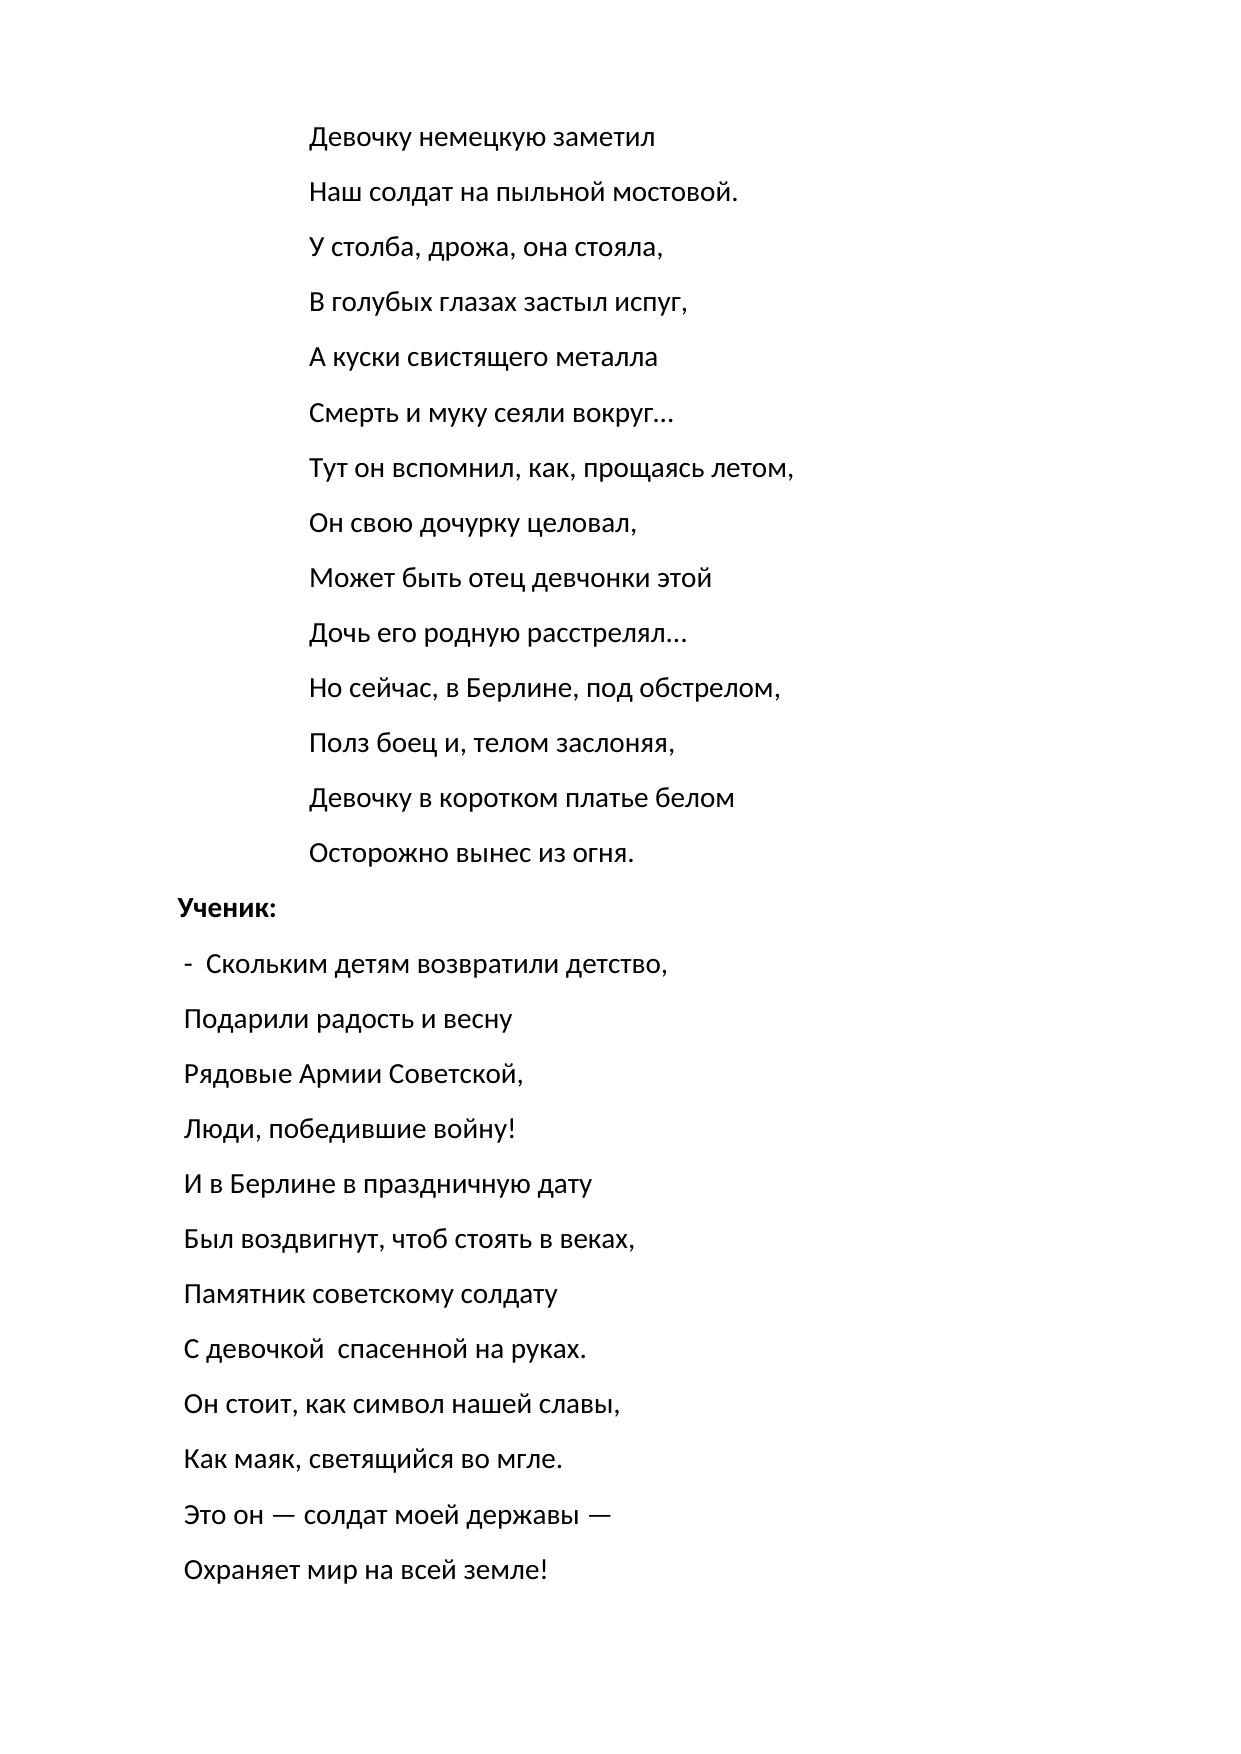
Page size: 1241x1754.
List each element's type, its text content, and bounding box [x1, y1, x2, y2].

text Подарили радость и весну [177, 1000, 1152, 1035]
text С девочкой спасенной на руках. [177, 1330, 1152, 1366]
text Но сейчас, в Берлине, под обстрелом, [177, 669, 1152, 705]
text Люди, победившие войну! [177, 1110, 1152, 1146]
text Был воздвигнут, чтоб стоять в веках, [177, 1220, 1152, 1256]
text В голубых глазах застыл испуг, [177, 283, 1152, 319]
text Ученик: [177, 889, 1152, 925]
text Он стоит, как символ нашей славы, [177, 1386, 1152, 1421]
text Дочь его родную расстрелял... [177, 614, 1152, 650]
text Рядовые Армии Советской, [177, 1055, 1152, 1091]
text Охраняет мир на всей земле! [177, 1551, 1152, 1586]
text Смерть и муку сеяли вокруг… [177, 394, 1152, 429]
text Он свою дочурку целовал, [177, 504, 1152, 539]
text Наш солдат на пыльной мостовой. [177, 173, 1152, 209]
text Осторожно вынес из огня. [177, 834, 1152, 870]
text У столба, дрожа, она стояла, [177, 228, 1152, 264]
text А куски свистящего металла [177, 338, 1152, 374]
text Это он — солдат моей державы — [177, 1496, 1152, 1531]
text - Скольким детям возвратили детство, [177, 945, 1152, 980]
text Может быть отец девчонки этой [177, 559, 1152, 594]
text Памятник советскому солдату [177, 1275, 1152, 1311]
text Девочку в коротком платье белом [177, 779, 1152, 815]
text Полз боец и, телом заслоняя, [177, 724, 1152, 760]
text Девочку немецкую заметил [177, 118, 1152, 154]
text Как маяк, светящийся во мгле. [177, 1441, 1152, 1476]
text Тут он вспомнил, как, прощаясь летом, [177, 449, 1152, 484]
text И в Берлине в праздничную дату [177, 1165, 1152, 1201]
